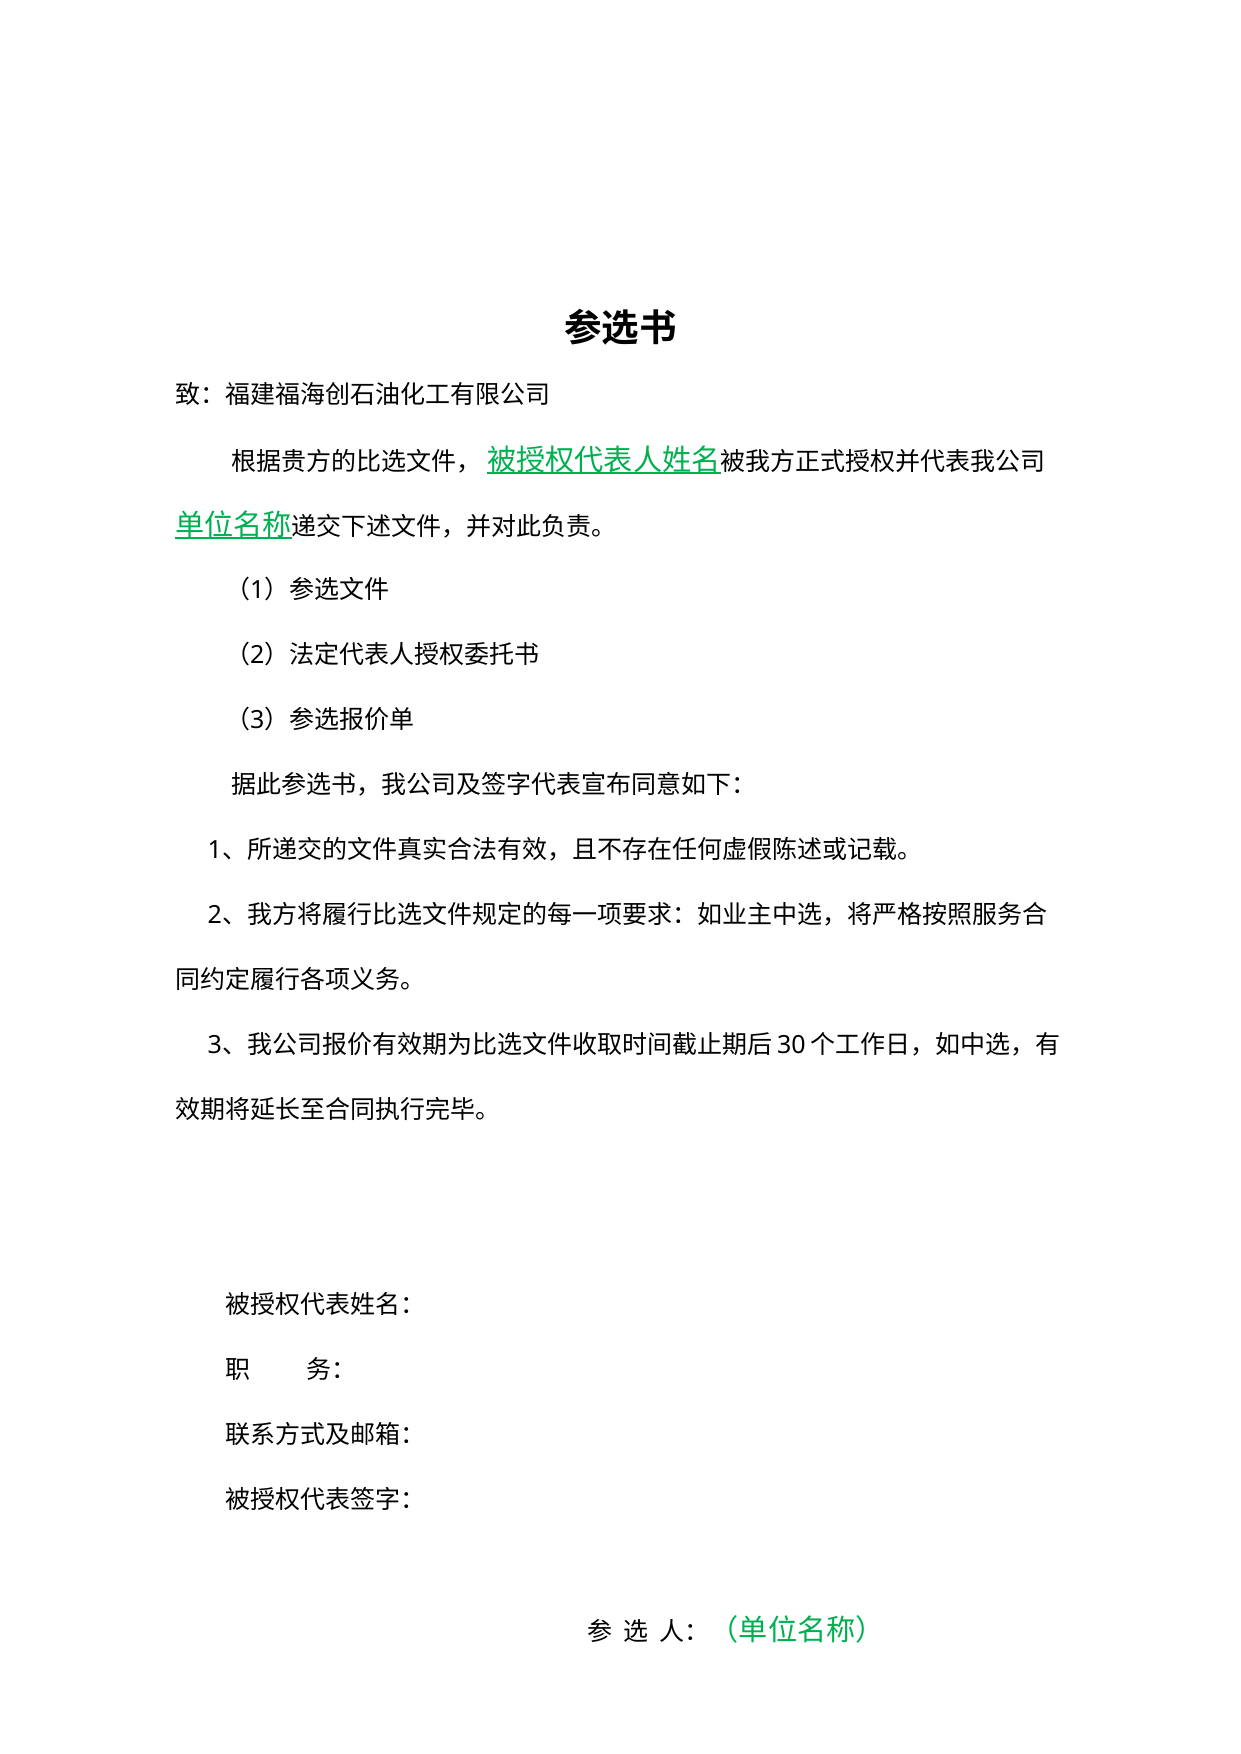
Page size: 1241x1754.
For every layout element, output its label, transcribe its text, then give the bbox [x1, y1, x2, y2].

text 职 务： [175, 1335, 1065, 1400]
text 致：福建福海创石油化工有限公司 [175, 360, 1065, 425]
text 联系方式及邮箱： [175, 1400, 1065, 1465]
text 参 选 人：（单位名称） [175, 1595, 1065, 1660]
text 被授权代表签字： [175, 1465, 1065, 1530]
text （3）参选报价单 [175, 685, 1065, 750]
text 参选书 [175, 295, 1065, 360]
text 据此参选书，我公司及签字代表宣布同意如下： [175, 750, 1065, 815]
text 被授权代表姓名： [175, 1270, 1065, 1335]
text 根据贵方的比选文件， 被授权代表人姓名被我方正式授权并代表我公司单位名称递交下述文件，并对此负责。 [175, 425, 1065, 555]
text 2、我方将履行比选文件规定的每一项要求：如业主中选，将严格按照服务合同约定履行各项义务。 [175, 880, 1065, 1010]
text （1）参选文件 [175, 555, 1065, 620]
text （2）法定代表人授权委托书 [175, 620, 1065, 685]
text 3、我公司报价有效期为比选文件收取时间截止期后30个工作日，如中选，有效期将延长至合同执行完毕。 [175, 1010, 1065, 1140]
text 1、所递交的文件真实合法有效，且不存在任何虚假陈述或记载。 [175, 815, 1065, 880]
